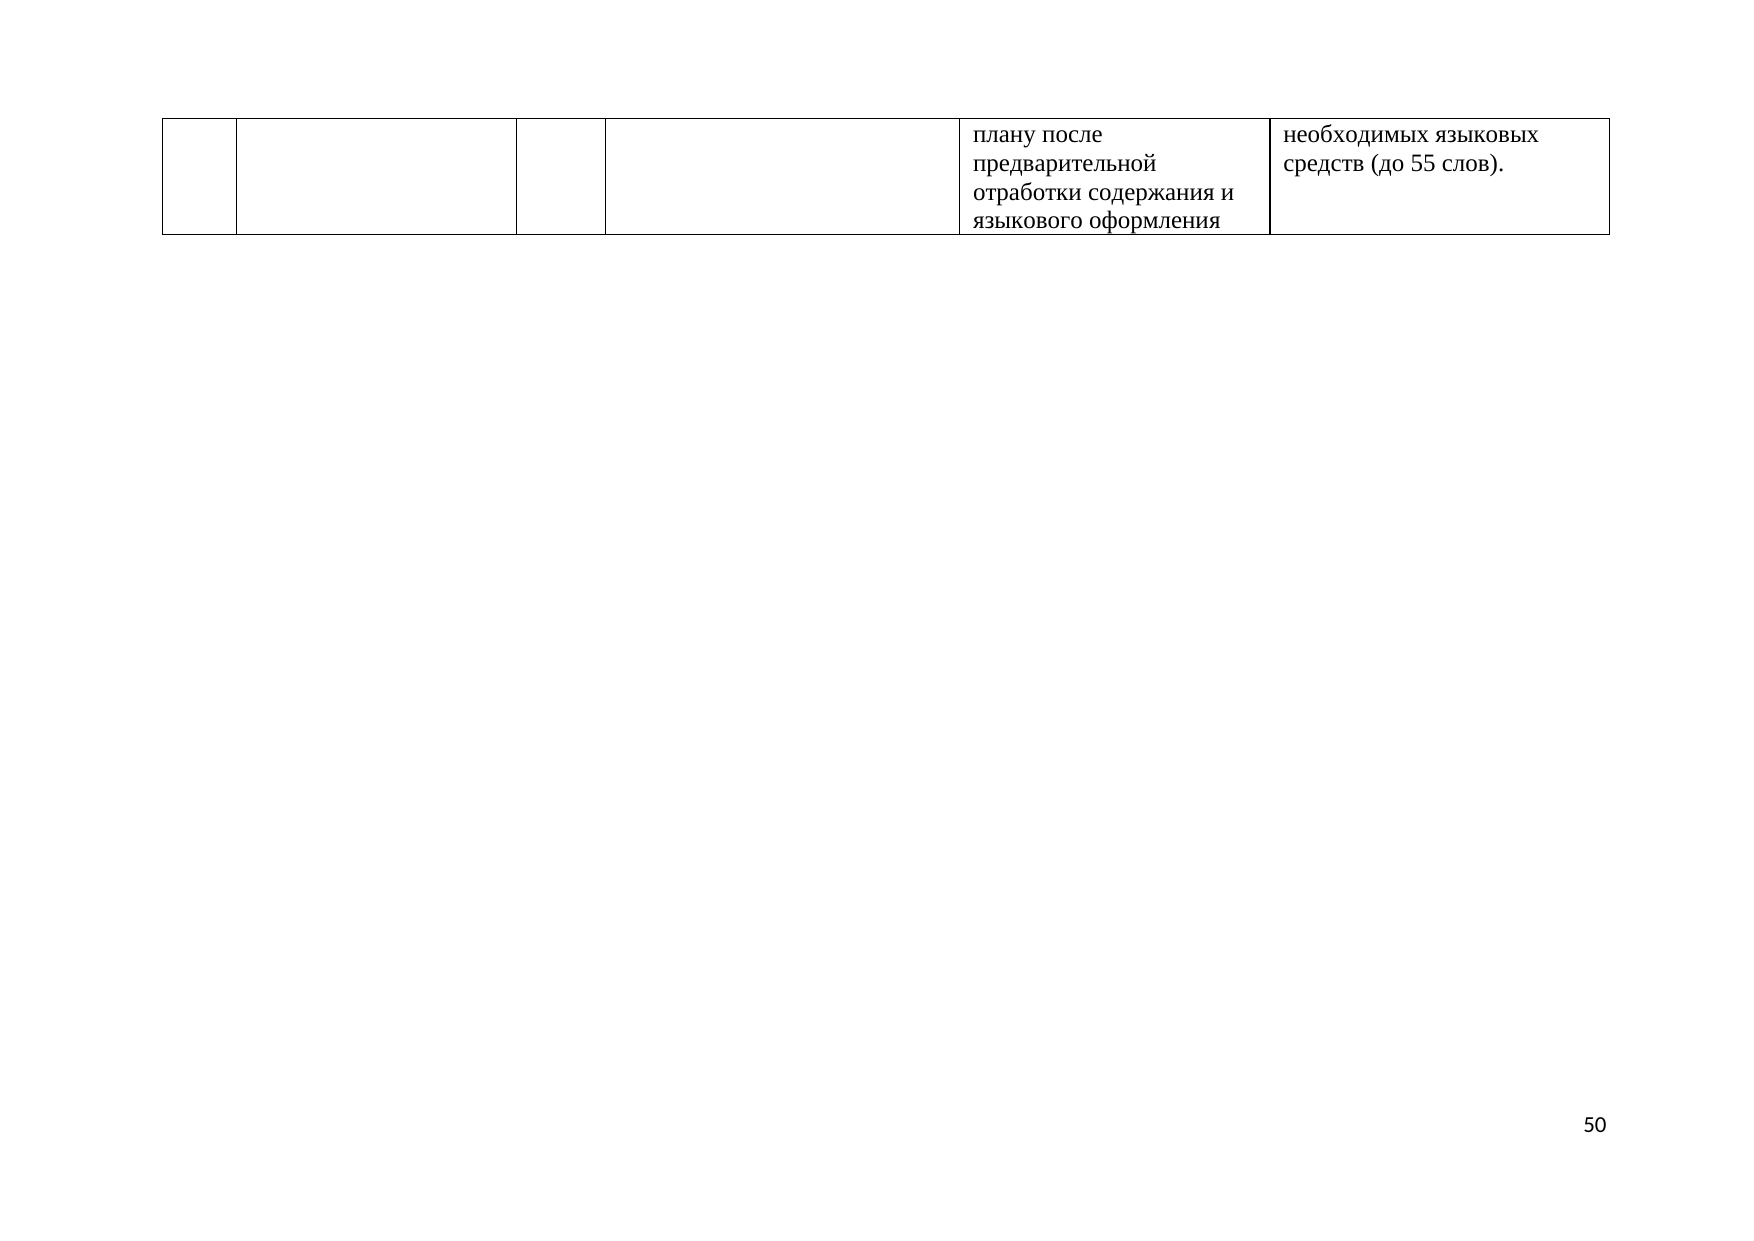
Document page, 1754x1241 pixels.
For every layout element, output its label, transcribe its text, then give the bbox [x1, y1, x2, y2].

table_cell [960, 119, 1269, 234]
table_cell 1 [517, 119, 605, 234]
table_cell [1271, 119, 1609, 234]
table_cell [163, 119, 236, 234]
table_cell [237, 119, 516, 234]
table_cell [606, 119, 959, 234]
